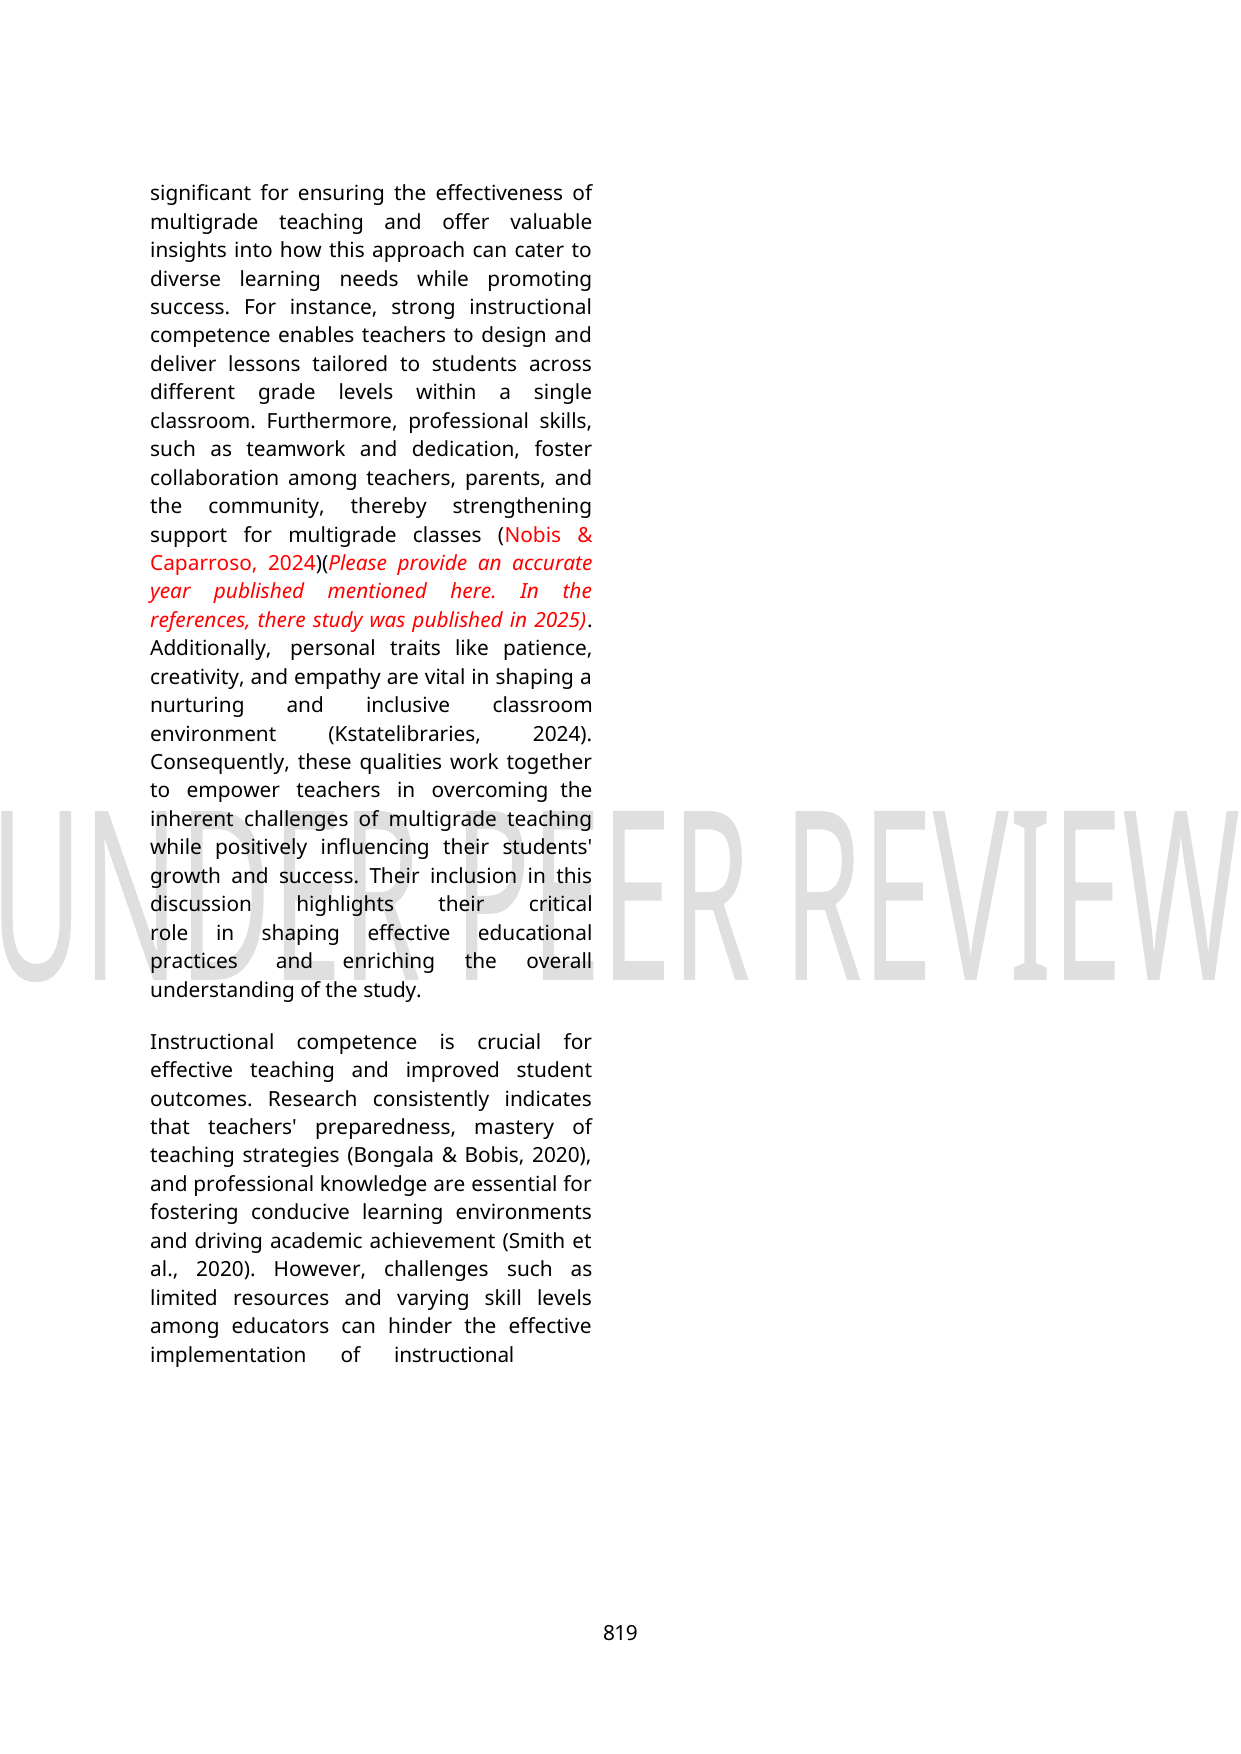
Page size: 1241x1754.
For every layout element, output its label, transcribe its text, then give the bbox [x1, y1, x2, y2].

text Instructional competence is crucial for effective teaching and improved student outcomes. Research consistently indicates that teachers' preparedness, mastery of teaching strategies (Bongala & Bobis, 2020), and professional knowledge are essential for fostering conducive learning environments and driving academic achievement (Smith et al., 2020). However, challenges such as limited resources and varying skill levels among educators can hinder the effective implementation of instructional [150, 1027, 592, 1368]
text significant for ensuring the effectiveness of multigrade teaching and offer valuable insights into how this approach can cater to diverse learning needs while promoting success. For instance, strong instructional competence enables teachers to design and deliver lessons tailored to students across different grade levels within a single classroom. Furthermore, professional skills, such as teamwork and dedication, foster collaboration among teachers, parents, and the community, thereby strengthening support for multigrade classes (Nobis & Caparroso, 2024)(Please provide an accurate year published mentioned here. In the references, there study was published in 2025). Additionally, personal traits like patience, creativity, and empathy are vital in shaping a nurturing and inclusive classroom environment (Kstatelibraries, 2024). Consequently, these qualities work together to empower teachers in overcoming the inherent challenges of multigrade teaching while positively influencing their students' growth and success. Their inclusion in this discussion highlights their critical role in shaping effective educational practices and enriching the overall understanding of the study. [150, 178, 592, 1003]
